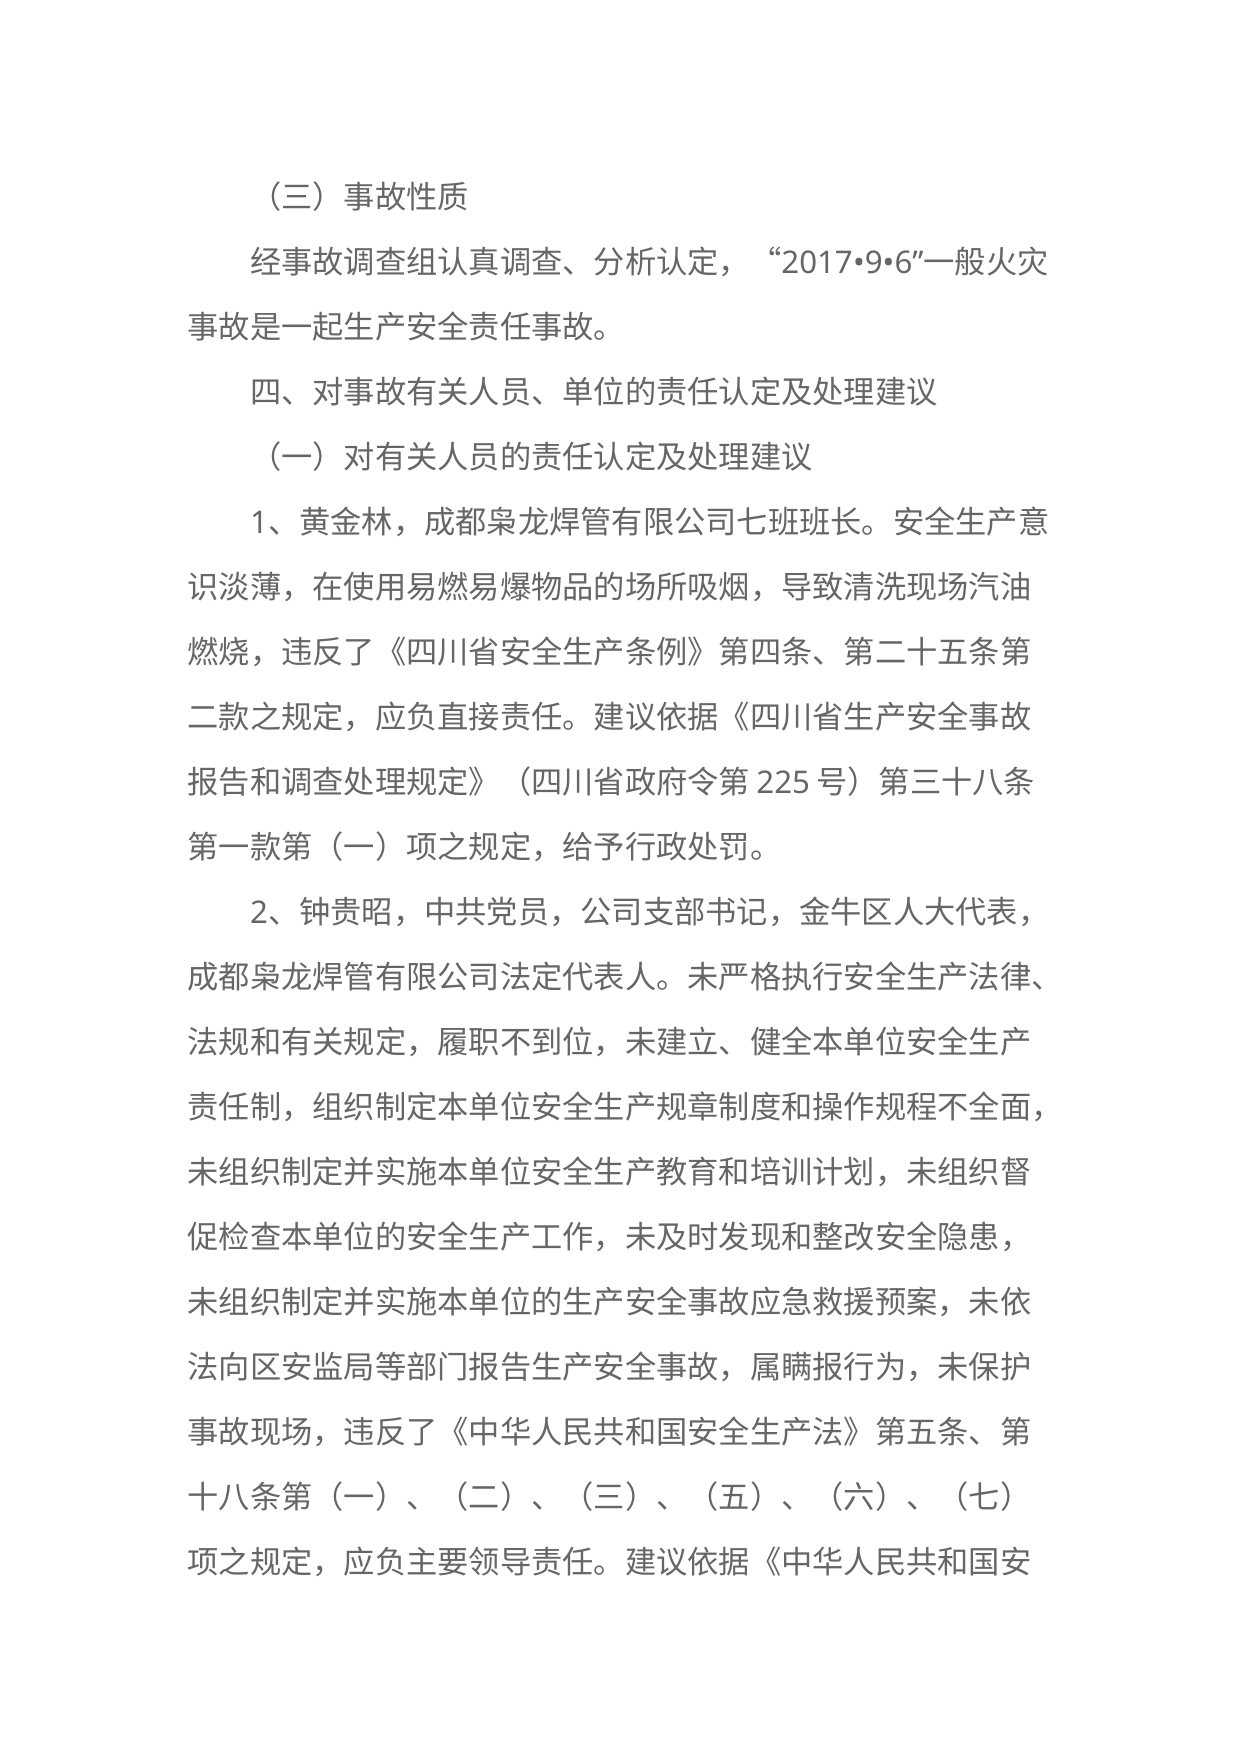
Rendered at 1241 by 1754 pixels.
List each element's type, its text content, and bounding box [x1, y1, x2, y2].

text 经事故调查组认真调查、分析认定，“2017•9•6”一般火灾事故是一起生产安全责任事故。 [187, 227, 1053, 357]
text 四、对事故有关人员、单位的责任认定及处理建议 [187, 357, 1053, 422]
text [187, 877, 1053, 1592]
text 1、黄金林，成都枭龙焊管有限公司七班班长。安全生产意识淡薄，在使用易燃易爆物品的场所吸烟，导致清洗现场汽油燃烧，违反了《四川省安全生产条例》第四条、第二十五条第二款之规定，应负直接责任。建议依据《四川省生产安全事故报告和调查处理规定》（四川省政府令第225号）第三十八条第一款第（一）项之规定，给予行政处罚。 [187, 487, 1053, 877]
text （一）对有关人员的责任认定及处理建议 [187, 422, 1053, 487]
text （三）事故性质 [187, 162, 1053, 227]
